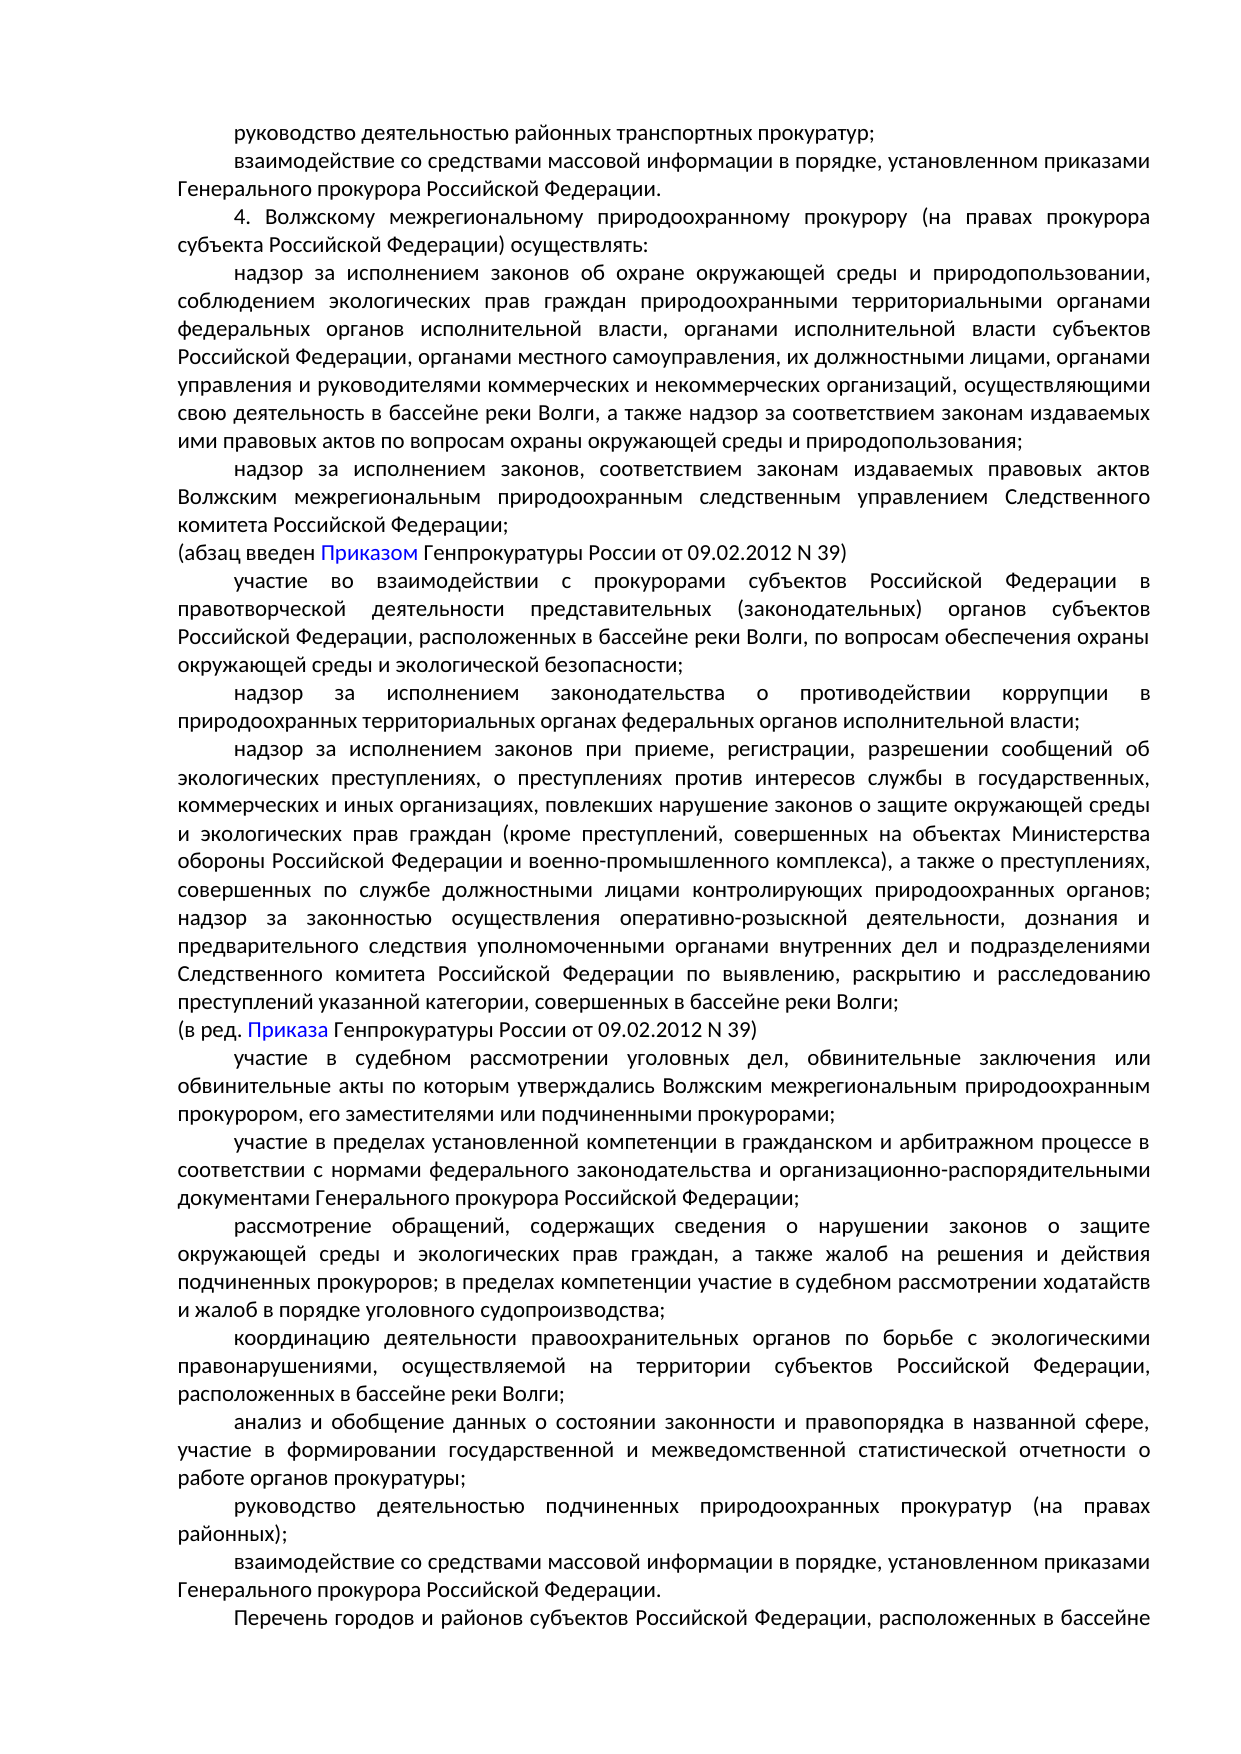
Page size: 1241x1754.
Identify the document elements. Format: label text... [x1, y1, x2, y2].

text надзор за исполнением законов, соответствием законам издаваемых правовых актов Волжским межрегиональным природоохранным следственным управлением Следственного комитета Российской Федерации; [177, 454, 1152, 538]
text взаимодействие со средствами массовой информации в порядке, установленном приказами Генерального прокурора Российской Федерации. [177, 1547, 1152, 1603]
text участие во взаимодействии с прокурорами субъектов Российской Федерации в правотворческой деятельности представительных (законодательных) органов субъектов Российской Федерации, расположенных в бассейне реки Волги, по вопросам обеспечения охраны окружающей среды и экологической безопасности; [177, 566, 1152, 678]
text (абзац введен Приказом Генпрокуратуры России от 09.02.2012 N 39) [177, 538, 1152, 566]
text анализ и обобщение данных о состоянии законности и правопорядка в названной сфере, участие в формировании государственной и межведомственной статистической отчетности о работе органов прокуратуры; [177, 1407, 1152, 1491]
text координацию деятельности правоохранительных органов по борьбе с экологическими правонарушениями, осуществляемой на территории субъектов Российской Федерации, расположенных в бассейне реки Волги; [177, 1323, 1152, 1407]
text руководство деятельностью районных транспортных прокуратур; [177, 118, 1152, 146]
text надзор за исполнением законов об охране окружающей среды и природопользовании, соблюдением экологических прав граждан природоохранными территориальными органами федеральных органов исполнительной власти, органами исполнительной власти субъектов Российской Федерации, органами местного самоуправления, их должностными лицами, органами управления и руководителями коммерческих и некоммерческих организаций, осуществляющими свою деятельность в бассейне реки Волги, а также надзор за соответствием законам издаваемых ими правовых актов по вопросам охраны окружающей среды и природопользования; [177, 258, 1152, 454]
text 4. Волжскому межрегиональному природоохранному прокурору (на правах прокурора субъекта Российской Федерации) осуществлять: [177, 202, 1152, 258]
text участие в пределах установленной компетенции в гражданском и арбитражном процессе в соответствии с нормами федерального законодательства и организационно-распорядительными документами Генерального прокурора Российской Федерации; [177, 1127, 1152, 1211]
text надзор за исполнением законов при приеме, регистрации, разрешении сообщений об экологических преступлениях, о преступлениях против интересов службы в государственных, коммерческих и иных организациях, повлекших нарушение законов о защите окружающей среды и экологических прав граждан (кроме преступлений, совершенных на объектах Министерства обороны Российской Федерации и военно-промышленного комплекса), а также о преступлениях, совершенных по службе должностными лицами контролирующих природоохранных органов; надзор за законностью осуществления оперативно-розыскной деятельности, дознания и предварительного следствия уполномоченными органами внутренних дел и подразделениями Следственного комитета Российской Федерации по выявлению, раскрытию и расследованию преступлений указанной категории, совершенных в бассейне реки Волги; [177, 734, 1152, 1015]
text руководство деятельностью подчиненных природоохранных прокуратур (на правах районных); [177, 1491, 1152, 1547]
text (в ред. Приказа Генпрокуратуры России от 09.02.2012 N 39) [177, 1015, 1152, 1043]
text участие в судебном рассмотрении уголовных дел, обвинительные заключения или обвинительные акты по которым утверждались Волжским межрегиональным природоохранным прокурором, его заместителями или подчиненными прокурорами; [177, 1043, 1152, 1127]
text взаимодействие со средствами массовой информации в порядке, установленном приказами Генерального прокурора Российской Федерации. [177, 146, 1152, 202]
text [177, 1603, 1152, 1631]
text надзор за исполнением законодательства о противодействии коррупции в природоохранных территориальных органах федеральных органов исполнительной власти; [177, 678, 1152, 734]
text рассмотрение обращений, содержащих сведения о нарушении законов о защите окружающей среды и экологических прав граждан, а также жалоб на решения и действия подчиненных прокуроров; в пределах компетенции участие в судебном рассмотрении ходатайств и жалоб в порядке уголовного судопроизводства; [177, 1211, 1152, 1323]
